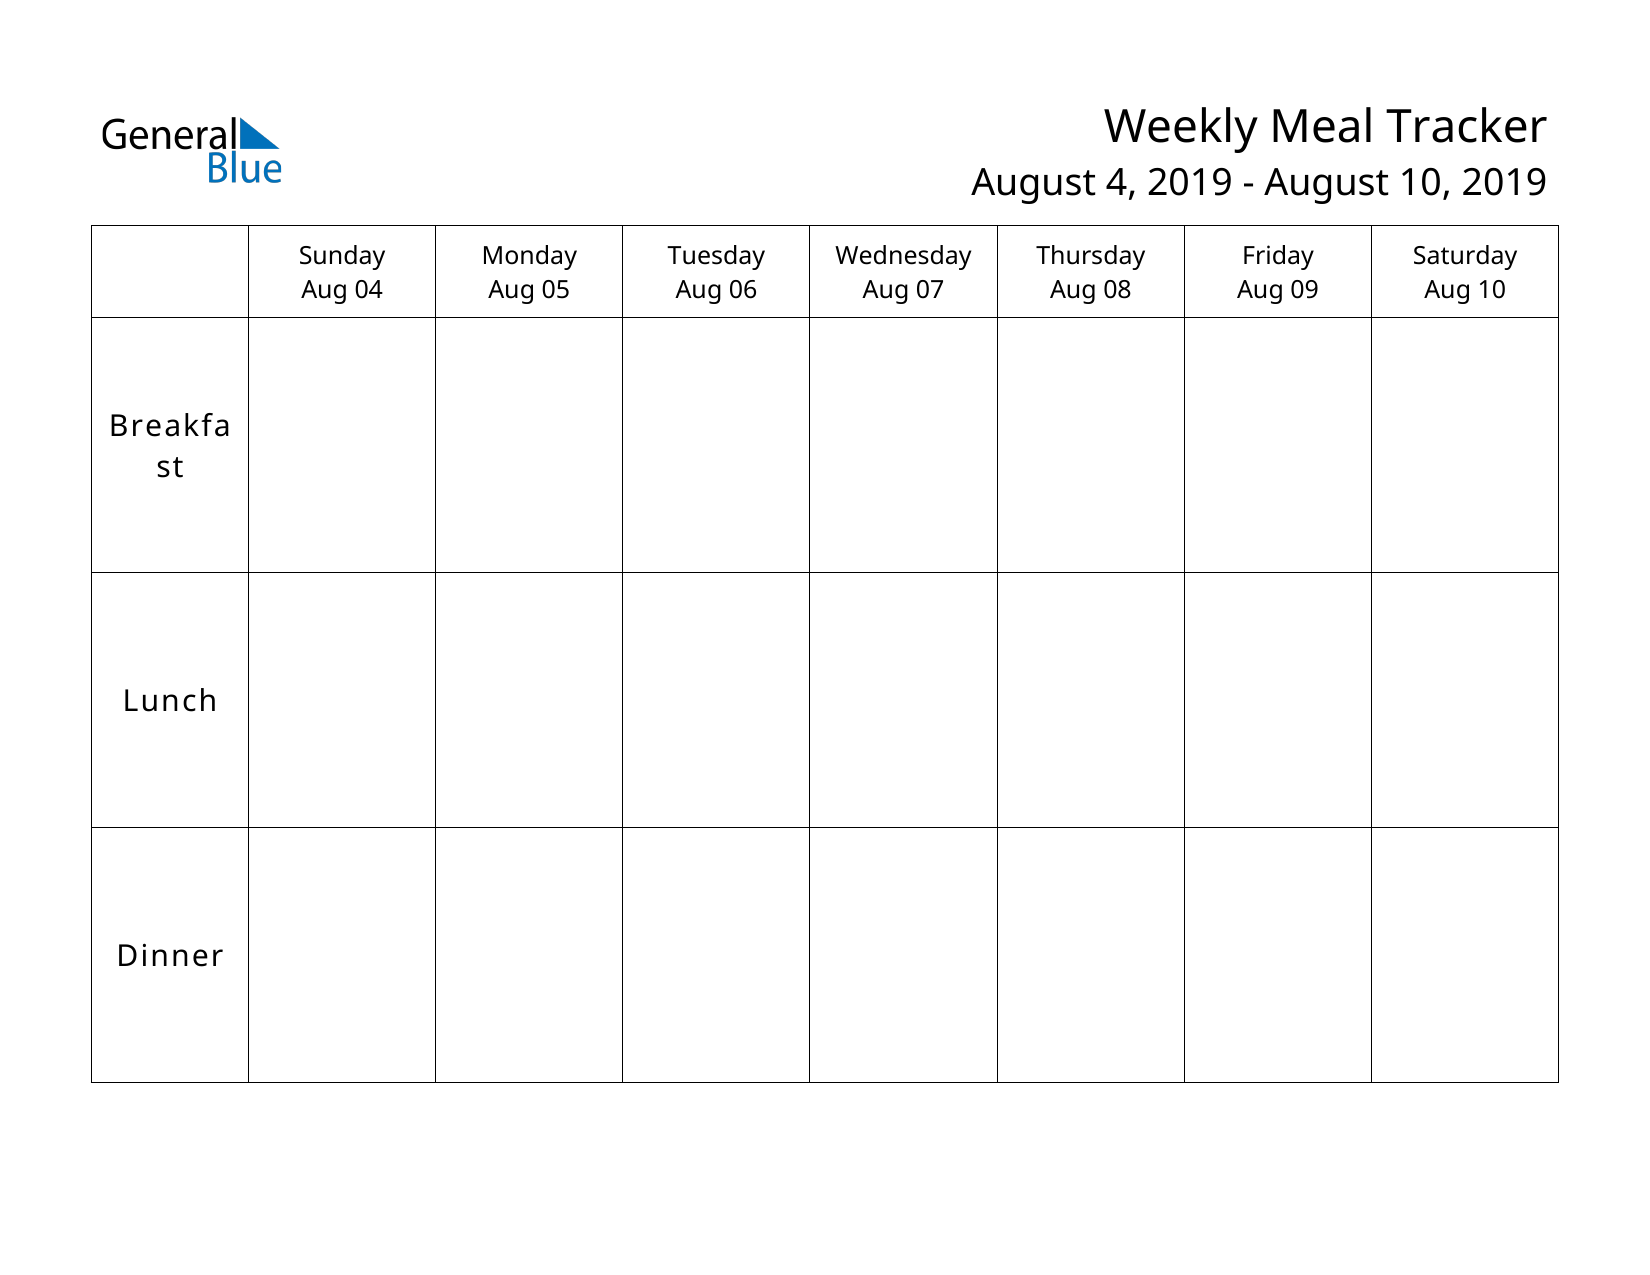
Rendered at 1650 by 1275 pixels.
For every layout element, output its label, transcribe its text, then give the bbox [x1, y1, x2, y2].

table_cell [623, 573, 809, 827]
table_cell [249, 828, 435, 1082]
table_cell Sunday Aug 04 [249, 226, 435, 317]
table_cell [623, 318, 809, 572]
table_cell Monday Aug 05 [436, 226, 622, 317]
table_cell [998, 828, 1184, 1082]
table_cell Friday Aug 09 [1185, 226, 1371, 317]
table_cell Tuesday Aug 06 [623, 226, 809, 317]
table_cell [810, 318, 997, 572]
table_cell Saturday Aug 10 [1372, 226, 1558, 317]
table_cell Dinner [92, 828, 248, 1082]
table_cell [1372, 828, 1558, 1082]
table_cell [249, 573, 435, 827]
table_cell [810, 573, 997, 827]
table_header Weekly Meal Tracker August 4, 2019 - August 10, 2019 [436, 75, 1559, 225]
table_cell [436, 318, 622, 572]
table_cell [436, 573, 622, 827]
table_cell [1185, 828, 1371, 1082]
table_cell [998, 318, 1184, 572]
table_cell Breakfast [92, 318, 248, 572]
table_cell Lunch [92, 573, 248, 827]
table_cell [249, 318, 435, 572]
table_cell Thursday Aug 08 [998, 226, 1184, 317]
table_header [91, 75, 436, 225]
table_cell [998, 573, 1184, 827]
table_cell Wednesday Aug 07 [810, 226, 997, 317]
table_cell [810, 828, 997, 1082]
table_cell [623, 828, 809, 1082]
table_cell [1185, 573, 1371, 827]
table_cell [1185, 318, 1371, 572]
table_cell [1372, 573, 1558, 827]
table_cell [436, 828, 622, 1082]
picture [102, 117, 282, 183]
table_cell [92, 226, 248, 317]
table_cell [1372, 318, 1558, 572]
